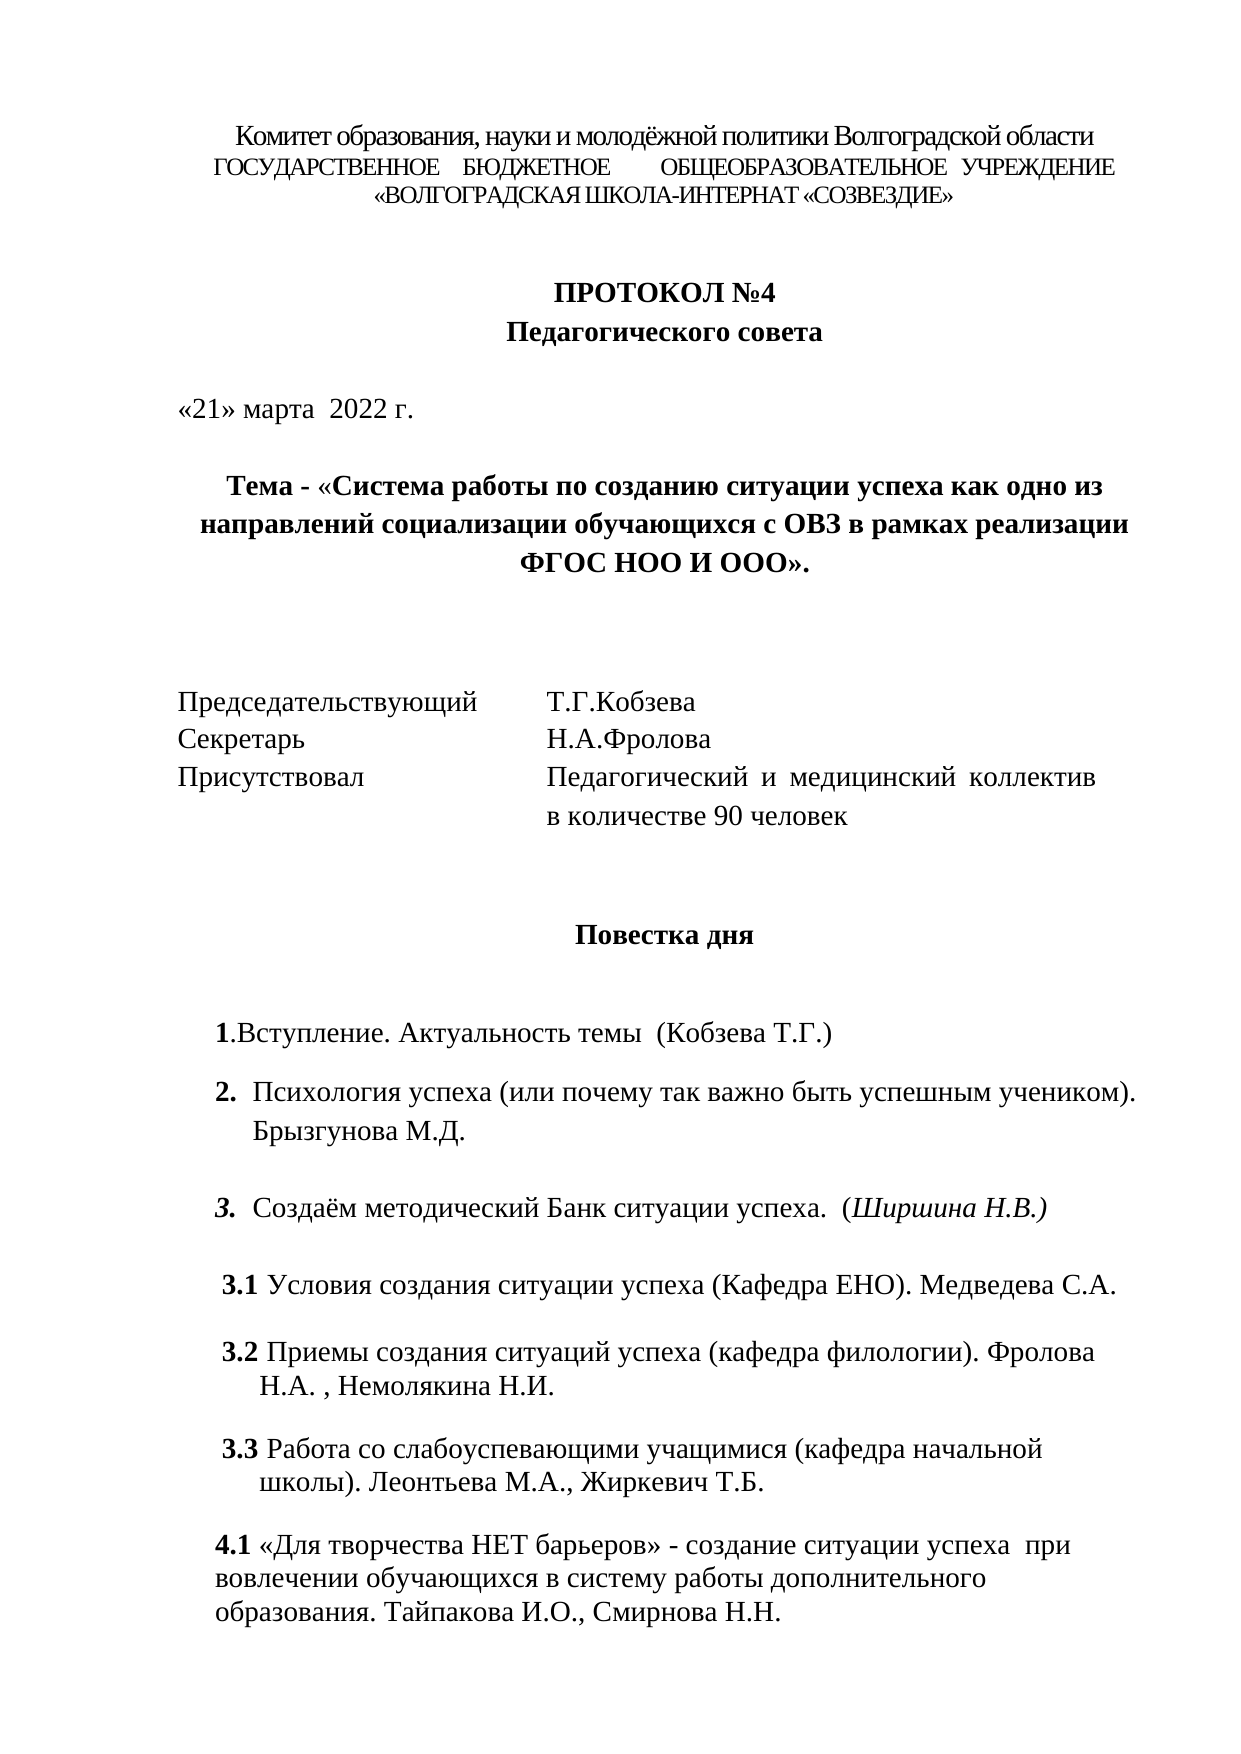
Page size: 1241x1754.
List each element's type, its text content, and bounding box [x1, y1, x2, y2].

text Комитет образования, науки и молодёжной политики Волгоградской области ГОСУДАРСТВЕННОЕ БЮДЖЕТНОЕ ОБЩЕОБРАЗОВАТЕЛЬНОЕ УЧРЕЖДЕНИЕ «ВОЛГОГРАДСКАЯ ШКОЛА-ИНТЕРНАТ «СОЗВЕЗДИЕ» [177, 118, 1152, 209]
table_cell Секретарь [166, 722, 535, 759]
text Тема - «Система работы по созданию ситуации успеха как одно из направлений социализации обучающихся с ОВЗ в рамках реализации ФГОС НОО И ООО». [177, 468, 1152, 578]
list Психология успеха (или почему так важно быть успешным учеником). Брызгунова М.Д. [215, 1074, 1152, 1146]
list Создаём методический Банк ситуации успеха. (Ширшина Н.В.) [215, 1190, 1152, 1223]
text 4.1 «Для творчества НЕТ барьеров» - создание ситуации успеха при вовлечении обучающихся в систему работы дополнительного образования. Тайпакова И.О., Смирнова Н.Н. [215, 1527, 1152, 1628]
text Педагогического совета [177, 314, 1152, 347]
list Условия создания ситуации успеха (Кафедра ЕНО). Медведева С.А. [222, 1267, 1152, 1300]
table_cell Педагогический и медицинский коллектив в количестве 90 человек [535, 760, 1107, 917]
table_header Председательствующий [166, 684, 535, 722]
list Работа со слабоуспевающими учащимися (кафедра начальной школы). Леонтьева М.А., Жиркевич Т.Б. [222, 1431, 1152, 1498]
list Приемы создания ситуаций успеха (кафедра филологии). Фролова Н.А. , Немолякина Н.И. [222, 1334, 1152, 1402]
text Повестка дня [177, 917, 1152, 950]
text «21» марта 2022 г. [177, 391, 1152, 424]
table_cell Присутствовал [166, 760, 535, 917]
text ПРОТОКОЛ №4 [177, 275, 1152, 309]
text 1.Вступление. Актуальность темы (Кобзева Т.Г.) [215, 1015, 1152, 1048]
table_header Т.Г.Кобзева [535, 684, 1107, 722]
table_cell Н.А.Фролова [535, 722, 1107, 759]
